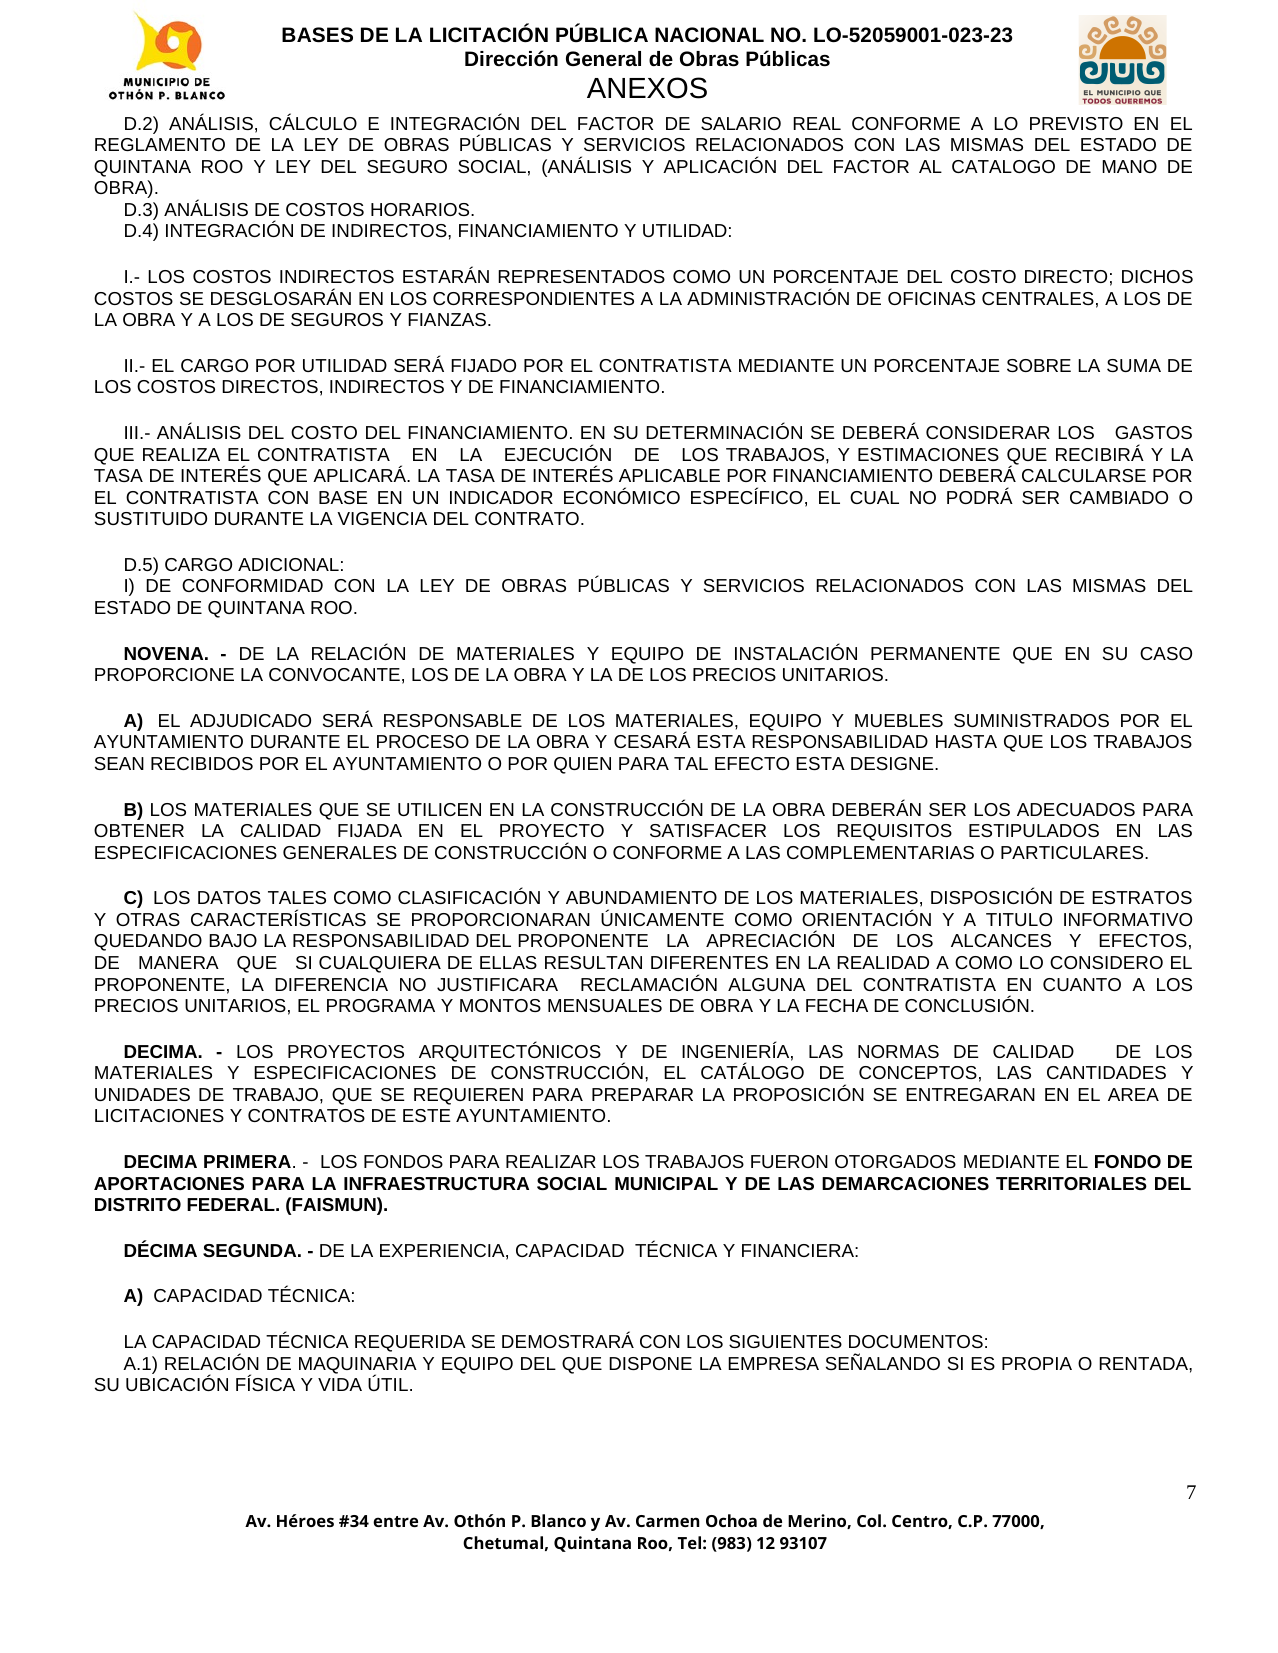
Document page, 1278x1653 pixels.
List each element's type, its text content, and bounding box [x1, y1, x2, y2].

text A) CAPACIDAD TÉCNICA: [94, 1285, 1193, 1307]
text D.3) ANÁLISIS DE COSTOS HORARIOS. [94, 199, 1193, 220]
text LA CAPACIDAD TÉCNICA REQUERIDA SE DEMOSTRARÁ CON LOS SIGUIENTES DOCUMENTOS: [94, 1331, 1193, 1352]
text D.2) ANÁLISIS, CÁLCULO E INTEGRACIÓN DEL FACTOR DE SALARIO REAL CONFORME A LO PREVISTO EN EL REGLAMENTO DE LA LEY DE OBRAS PÚBLICAS Y SERVICIOS RELACIONADOS CON LAS MISMAS DEL ESTADO DE QUINTANA ROO Y LEY DEL SEGURO SOCIAL, (ANÁLISIS Y APLICACIÓN DEL FACTOR AL CATALOGO DE MANO DE OBRA). [94, 112, 1193, 199]
text A) EL ADJUDICADO SERÁ RESPONSABLE DE LOS MATERIALES, EQUIPO Y MUEBLES SUMINISTRADOS POR EL AYUNTAMIENTO DURANTE EL PROCESO DE LA OBRA Y CESARÁ ESTA RESPONSABILIDAD HASTA QUE LOS TRABAJOS SEAN RECIBIDOS POR EL AYUNTAMIENTO O POR QUIEN PARA TAL EFECTO ESTA DESIGNE. [94, 710, 1193, 774]
text I.- LOS COSTOS INDIRECTOS ESTARÁN REPRESENTADOS COMO UN PORCENTAJE DEL COSTO DIRECTO; DICHOS COSTOS SE DESGLOSARÁN EN LOS CORRESPONDIENTES A LA ADMINISTRACIÓN DE OFICINAS CENTRALES, A LOS DE LA OBRA Y A LOS DE SEGUROS Y FIANZAS. [94, 266, 1193, 331]
picture [1078, 15, 1167, 105]
text B) LOS MATERIALES QUE SE UTILICEN EN LA CONSTRUCCIÓN DE LA OBRA DEBERÁN SER LOS ADECUADOS PARA OBTENER LA CALIDAD FIJADA EN EL PROYECTO Y SATISFACER LOS REQUISITOS ESTIPULADOS EN LAS ESPECIFICACIONES GENERALES DE CONSTRUCCIÓN O CONFORME A LAS COMPLEMENTARIAS O PARTICULARES. [94, 798, 1193, 863]
text DECIMA. - LOS PROYECTOS ARQUITECTÓNICOS Y DE INGENIERÍA, LAS NORMAS DE CALIDAD DE LOS MATERIALES Y ESPECIFICACIONES DE CONSTRUCCIÓN, EL CATÁLOGO DE CONCEPTOS, LAS CANTIDADES Y UNIDADES DE TRABAJO, QUE SE REQUIEREN PARA PREPARAR LA PROPOSICIÓN SE ENTREGARAN EN EL AREA DE LICITACIONES Y CONTRATOS DE ESTE AYUNTAMIENTO. [94, 1041, 1193, 1127]
text DÉCIMA SEGUNDA. - DE LA EXPERIENCIA, CAPACIDAD TÉCNICA Y FINANCIERA: [94, 1240, 1193, 1261]
text C) LOS DATOS TALES COMO CLASIFICACIÓN Y ABUNDAMIENTO DE LOS MATERIALES, DISPOSICIÓN DE ESTRATOS Y OTRAS CARACTERÍSTICAS SE PROPORCIONARAN ÚNICAMENTE COMO ORIENTACIÓN Y A TITULO INFORMATIVO QUEDANDO BAJO LA RESPONSABILIDAD DEL PROPONENTE LA APRECIACIÓN DE LOS ALCANCES Y EFECTOS, DE MANERA QUE SI CUALQUIERA DE ELLAS RESULTAN DIFERENTES EN LA REALIDAD A COMO LO CONSIDERO EL PROPONENTE, LA DIFERENCIA NO JUSTIFICARA RECLAMACIÓN ALGUNA DEL CONTRATISTA EN CUANTO A LOS PRECIOS UNITARIOS, EL PROGRAMA Y MONTOS MENSUALES DE OBRA Y LA FECHA DE CONCLUSIÓN. [94, 887, 1193, 1017]
text II.- EL CARGO POR UTILIDAD SERÁ FIJADO POR EL CONTRATISTA MEDIANTE UN PORCENTAJE SOBRE LA SUMA DE LOS COSTOS DIRECTOS, INDIRECTOS Y DE FINANCIAMIENTO. [94, 355, 1193, 398]
text DECIMA PRIMERA. - LOS FONDOS PARA REALIZAR LOS TRABAJOS FUERON OTORGADOS MEDIANTE EL FONDO DE APORTACIONES PARA LA INFRAESTRUCTURA SOCIAL MUNICIPAL Y DE LAS DEMARCACIONES TERRITORIALES DEL DISTRITO FEDERAL. (FAISMUN). [94, 1151, 1193, 1216]
text I) DE CONFORMIDAD CON LA LEY DE OBRAS PÚBLICAS Y SERVICIOS RELACIONADOS CON LAS MISMAS DEL ESTADO DE QUINTANA ROO. [94, 575, 1193, 618]
text D.5) CARGO ADICIONAL: [94, 554, 1193, 575]
picture [104, 0, 237, 112]
text III.- ANÁLISIS DEL COSTO DEL FINANCIAMIENTO. EN SU DETERMINACIÓN SE DEBERÁ CONSIDERAR LOS GASTOS QUE REALIZA EL CONTRATISTA EN LA EJECUCIÓN DE LOS TRABAJOS, Y ESTIMACIONES QUE RECIBIRÁ Y LA TASA DE INTERÉS QUE APLICARÁ. LA TASA DE INTERÉS APLICABLE POR FINANCIAMIENTO DEBERÁ CALCULARSE POR EL CONTRATISTA CON BASE EN UN INDICADOR ECONÓMICO ESPECÍFICO, EL CUAL NO PODRÁ SER CAMBIADO O SUSTITUIDO DURANTE LA VIGENCIA DEL CONTRATO. [94, 422, 1193, 530]
text D.4) INTEGRACIÓN DE INDIRECTOS, FINANCIAMIENTO Y UTILIDAD: [94, 220, 1193, 242]
text NOVENA. - DE LA RELACIÓN DE MATERIALES Y EQUIPO DE INSTALACIÓN PERMANENTE QUE EN SU CASO PROPORCIONE LA CONVOCANTE, LOS DE LA OBRA Y LA DE LOS PRECIOS UNITARIOS. [94, 642, 1193, 686]
text A.1) RELACIÓN DE MAQUINARIA Y EQUIPO DEL QUE DISPONE LA EMPRESA SEÑALANDO SI ES PROPIA O RENTADA, SU UBICACIÓN FÍSICA Y VIDA ÚTIL. [94, 1352, 1193, 1396]
